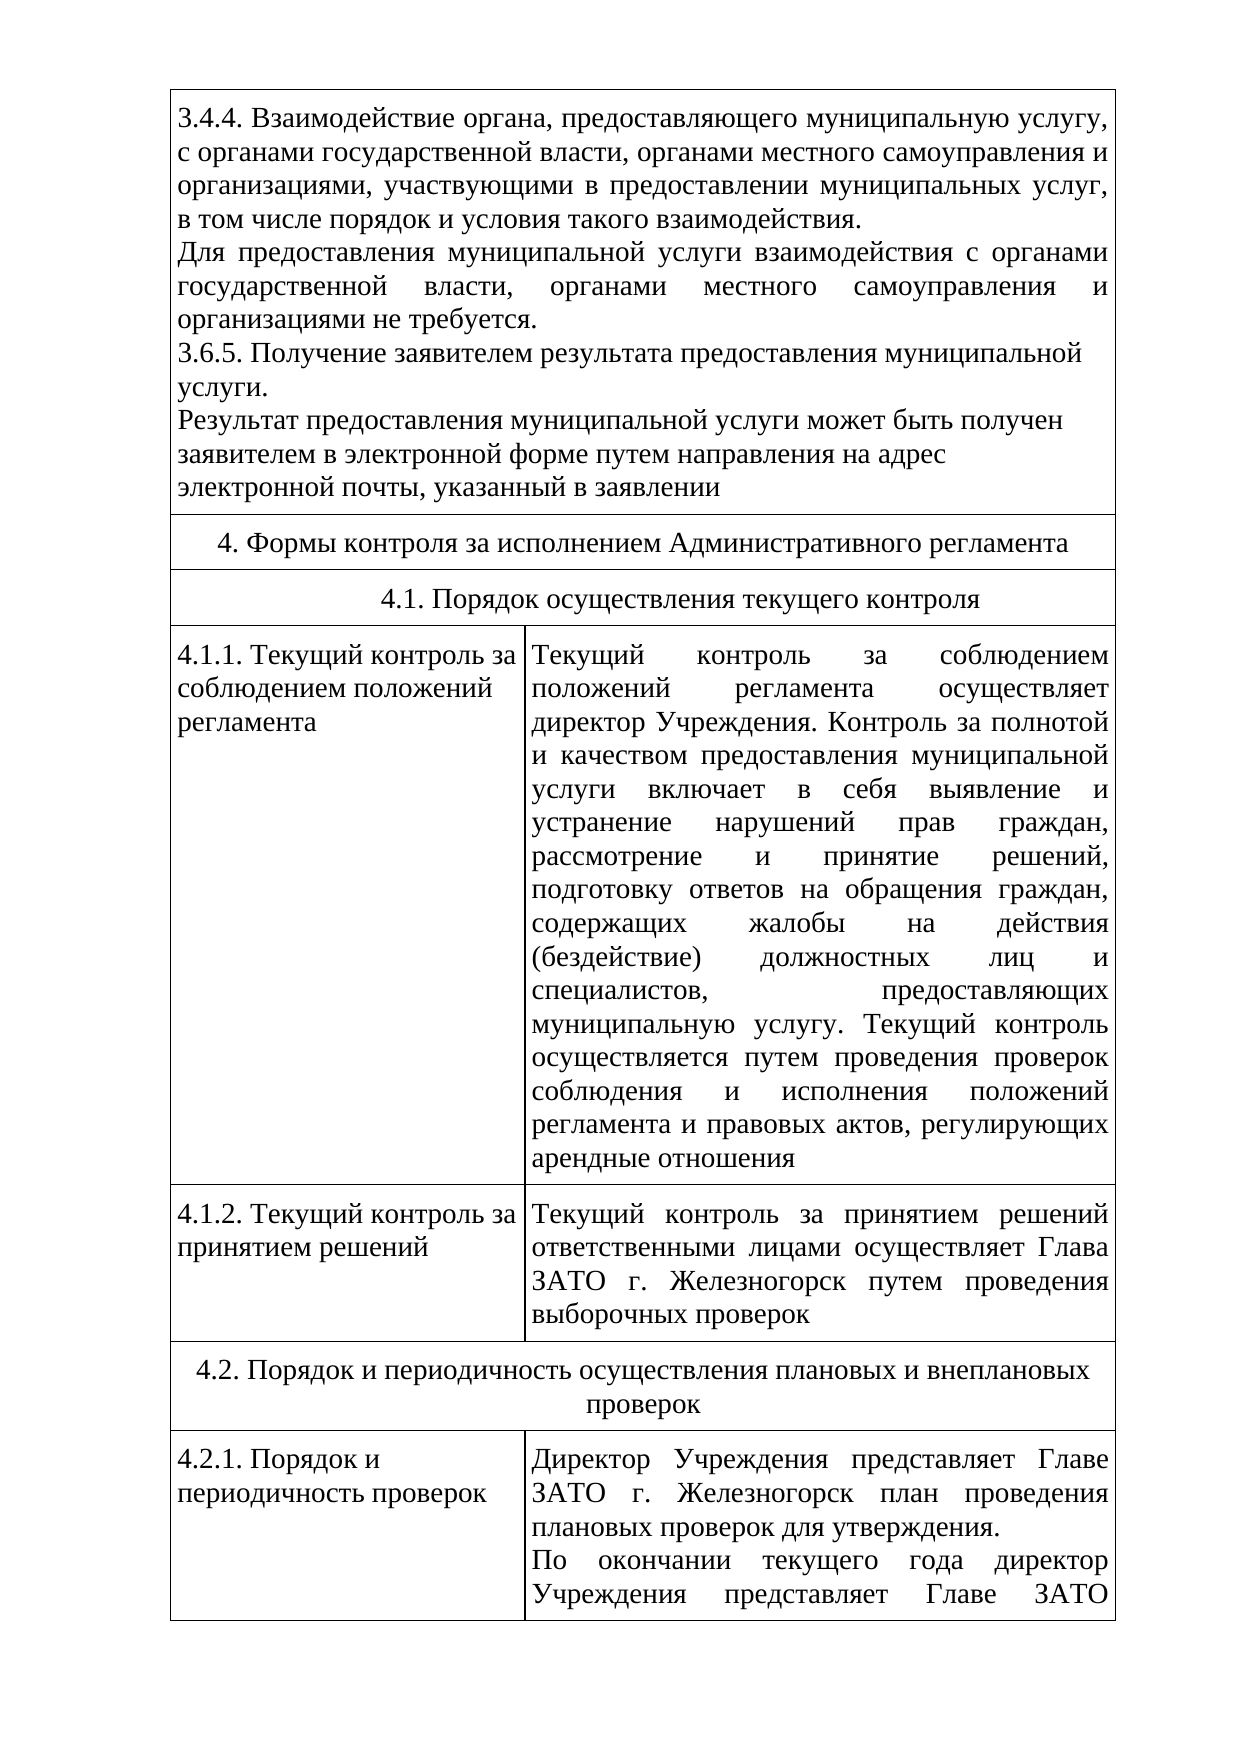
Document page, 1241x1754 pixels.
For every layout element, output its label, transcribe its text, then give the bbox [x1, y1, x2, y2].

table_cell 4.1.1. Текущий контроль за соблюдением положений регламента [171, 626, 524, 1184]
table_cell 4. Формы контроля за исполнением Административного регламента [171, 515, 1115, 569]
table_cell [171, 90, 1115, 513]
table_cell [526, 1431, 1115, 1620]
table_cell 4.1. Порядок осуществления текущего контроля [171, 570, 1115, 625]
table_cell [171, 1431, 524, 1620]
table_cell 4.2. Порядок и периодичность осуществления плановых и внеплановых проверок [171, 1342, 1115, 1430]
table_cell Текущий контроль за принятием решений ответственными лицами осуществляет Глава ЗАТО г. Железногорск путем проведения выборочных проверок [526, 1185, 1115, 1341]
table_cell 4.1.2. Текущий контроль за принятием решений [171, 1185, 524, 1341]
table_cell Текущий контроль за соблюдением положений регламента осуществляет директор Учреждения. Контроль за полнотой и качеством предоставления муниципальной услуги включает в себя выявление и устранение нарушений прав граждан, рассмотрение и принятие решений, подготовку ответов на обращения граждан, содержащих жалобы на действия (бездействие) должностных лиц и специалистов, предоставляющих муниципальную услугу. Текущий контроль осуществляется путем проведения проверок соблюдения и исполнения положений регламента и правовых актов, регулирующих арендные отношения [526, 626, 1115, 1184]
